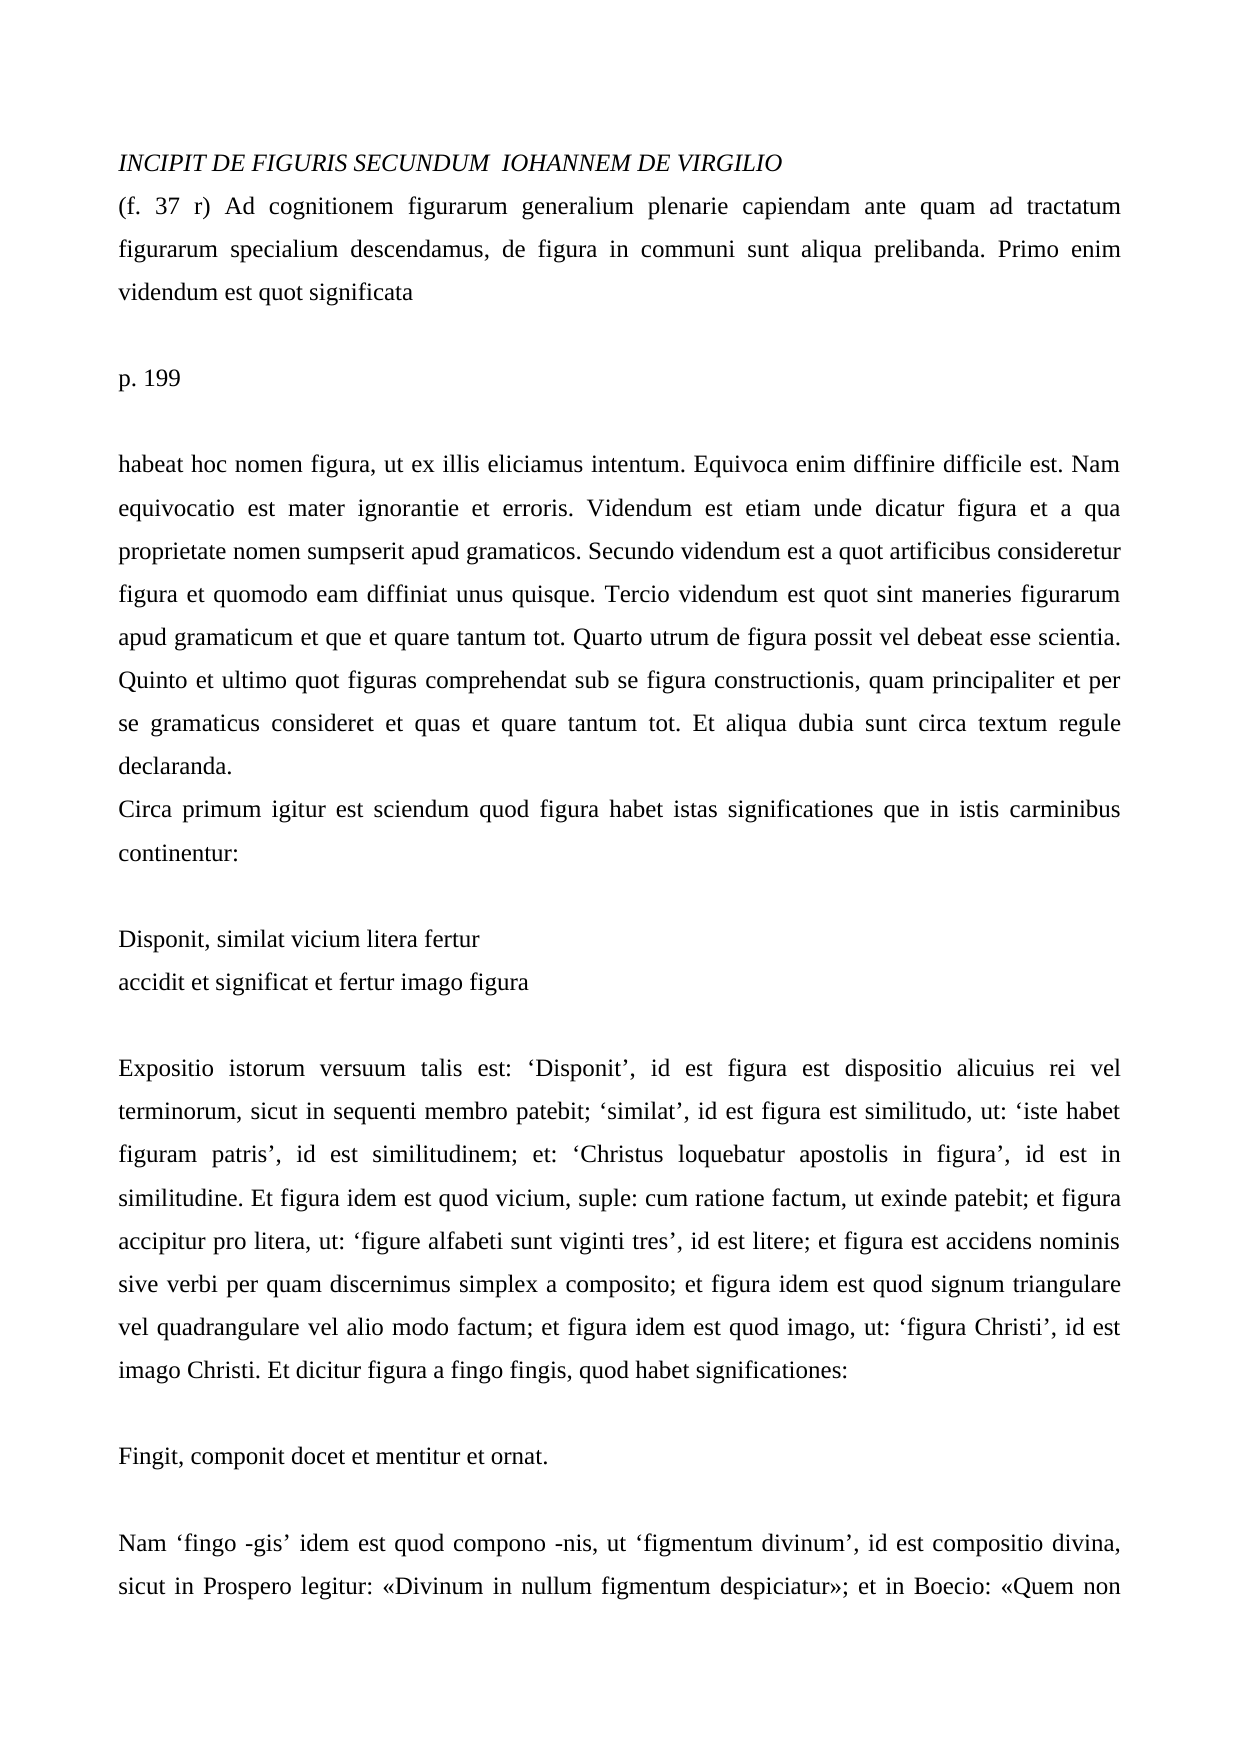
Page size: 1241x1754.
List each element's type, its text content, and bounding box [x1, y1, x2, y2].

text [118, 1528, 1122, 1599]
text Disponit, similat vicium litera fertur [118, 924, 1122, 953]
text Expositio istorum versuum talis est: ‘Disponit’, id est figura est dispositio alicuius rei vel terminorum, sicut in sequenti membro patebit; ‘similat’, id est figura est similitudo, ut: ‘iste habet figuram patris’, id est similitudinem; et: ‘Christus loquebatur apostolis in figura’, id est in similitudine. Et figura idem est quod vicium, suple: cum ratione factum, ut exinde patebit; et figura accipitur pro litera, ut: ‘figure alfabeti sunt viginti tres’, id est litere; et figura est accidens nominis sive verbi per quam discernimus simplex a composito; et figura idem est quod signum triangulare vel quadrangulare vel alio modo factum; et figura idem est quod imago, ut: ‘figura Christi’, id est imago Christi. Et dicitur figura a fingo fingis, quod habet significationes: [118, 1053, 1122, 1384]
text (f. 37 r) Ad cognitionem figurarum generalium plenarie capiendam ante quam ad tractatum figurarum specialium descendamus, de figura in communi sunt aliqua prelibanda. Primo enim videndum est quot significata [118, 191, 1122, 306]
text p. 199 [118, 363, 1122, 392]
text accidit et significat et fertur imago figura [118, 967, 1122, 996]
text habeat hoc nomen figura, ut ex illis eliciamus intentum. Equivoca enim diffinire difficile est. Nam equivocatio est mater ignorantie et erroris. Videndum est etiam unde dicatur figura et a qua proprietate nomen sumpserit apud gramaticos. Secundo videndum est a quot artificibus consideretur figura et quomodo eam diffiniat unus quisque. Tercio videndum est quot sint maneries figurarum apud gramaticum et que et quare tantum tot. Quarto utrum de figura possit vel debeat esse scientia. Quinto et ultimo quot figuras comprehendat sub se figura constructionis, quam principaliter et per se gramaticus consideret et quas et quare tantum tot. Et aliqua dubia sunt circa textum regule declaranda. [118, 449, 1122, 780]
text Fingit, componit docet et mentitur et ornat. [118, 1441, 1122, 1470]
text Circa primum igitur est sciendum quod figura habet istas significationes que in istis carminibus continentur: [118, 794, 1122, 866]
text INCIPIT DE FIGURIS SECUNDUM IOHANNEM DE VIRGILIO [118, 148, 1122, 176]
